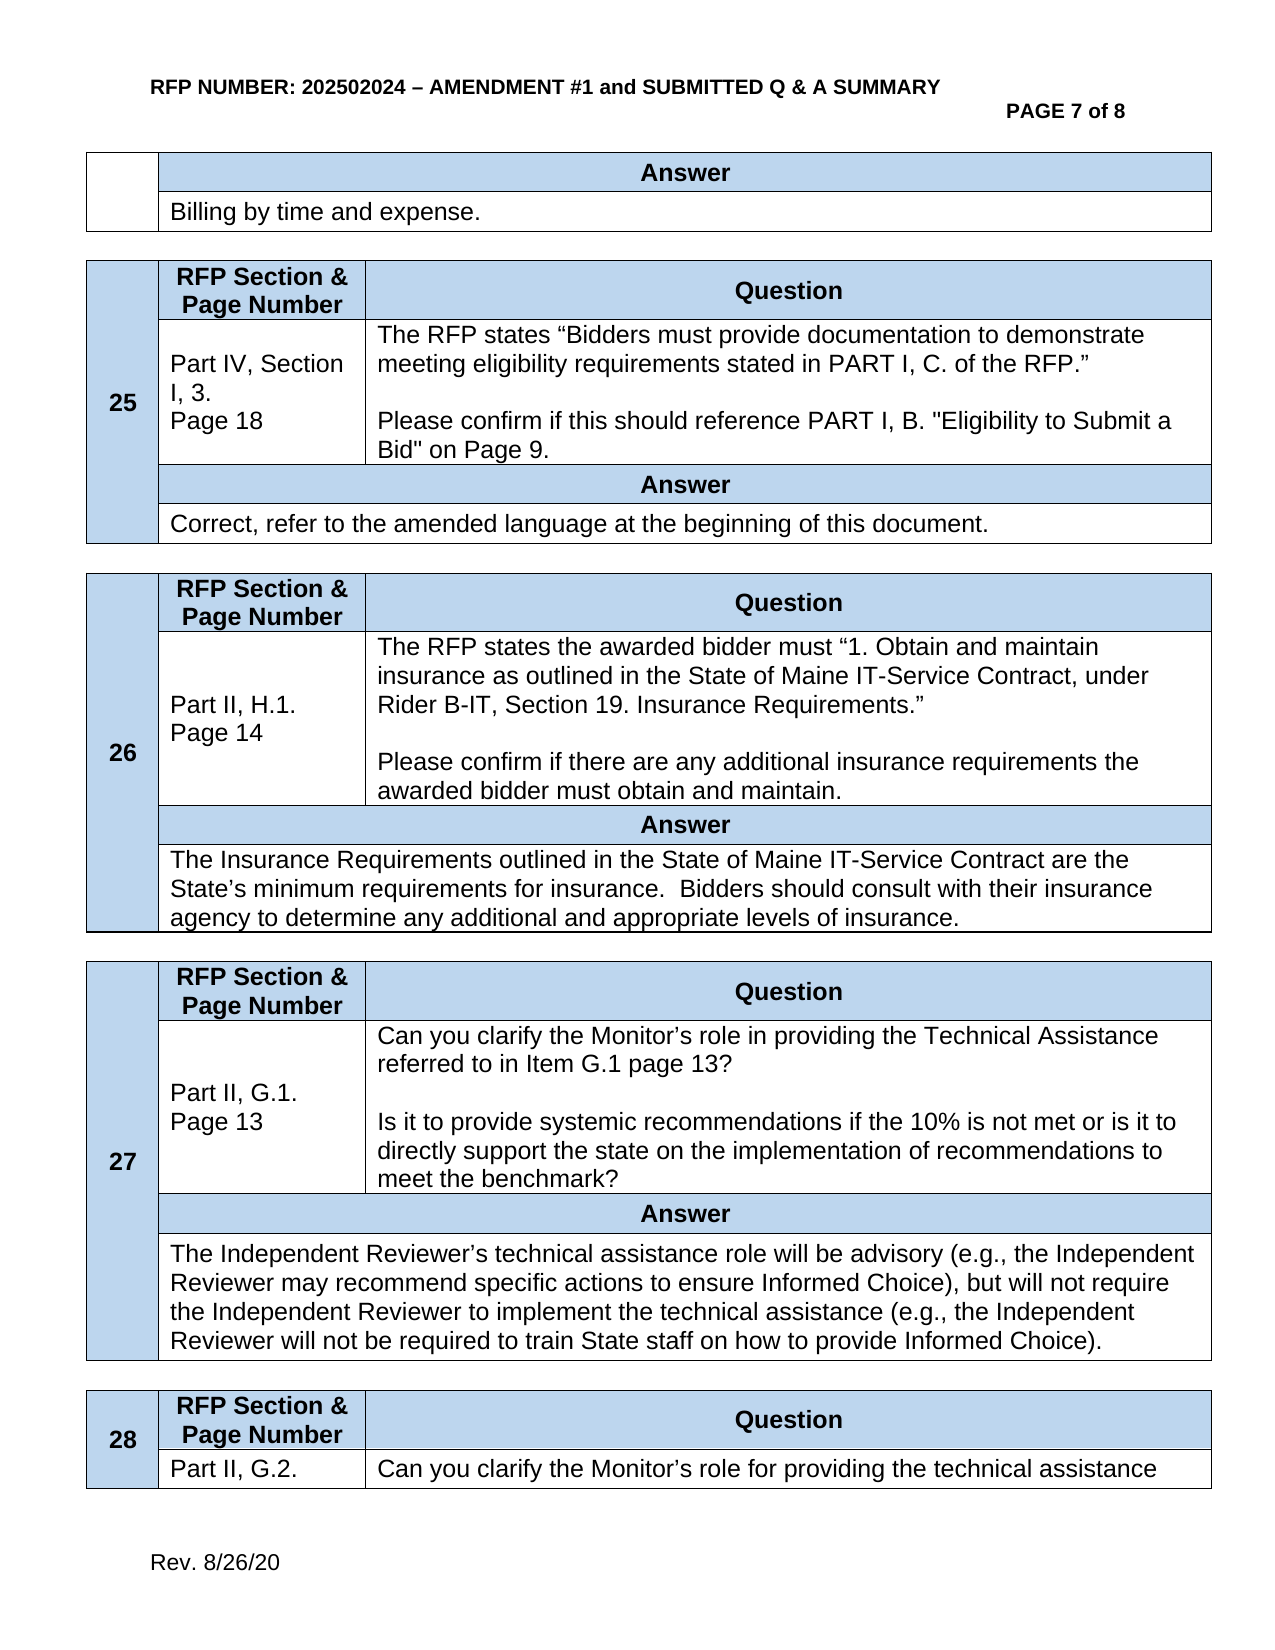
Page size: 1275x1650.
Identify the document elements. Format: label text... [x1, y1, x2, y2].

table_cell The Insurance Requirements outlined in the State of Maine IT-Service Contract are the State’s minimum requirements for insurance. Bidders should consult with their insurance agency to determine any additional and appropriate levels of insurance. [159, 845, 1211, 931]
table_cell Answer [159, 465, 1211, 503]
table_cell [366, 1450, 1211, 1488]
table_cell The RFP states the awarded bidder must “1. Obtain and maintain insurance as outlined in the State of Maine IT-Service Contract, under Rider B-IT, Section 19. Insurance Requirements.” Please confirm if there are any additional insurance requirements the awarded bidder must obtain and maintain. [366, 632, 1211, 804]
table_cell Correct, refer to the amended language at the beginning of this document. [159, 504, 1211, 543]
table_cell Answer [159, 806, 1211, 844]
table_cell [159, 1450, 365, 1488]
table_header RFP Section & Page Number [159, 1391, 365, 1448]
table_header 25 [87, 261, 158, 543]
table_header 27 [87, 962, 158, 1360]
table_cell The RFP states “Bidders must provide documentation to demonstrate meeting eligibility requirements stated in PART I, C. of the RFP.” Please confirm if this should reference PART I, B. "Eligibility to Submit a Bid" on Page 9. [366, 320, 1211, 464]
table_cell Can you clarify the Monitor’s role in providing the Technical Assistance referred to in Item G.1 page 13? Is it to provide systemic recommendations if the 10% is not met or is it to directly support the state on the implementation of recommendations to meet the benchmark? [366, 1021, 1211, 1193]
table_header Question [366, 574, 1211, 631]
table_cell Answer [159, 1194, 1211, 1233]
table_header Question [366, 261, 1211, 319]
table_header 26 [87, 574, 158, 931]
table_header RFP Section & Page Number [159, 261, 365, 319]
table_header Question [366, 962, 1211, 1020]
table_header Question [366, 1391, 1211, 1448]
table_cell Part II, G.1. Page 13 [159, 1021, 365, 1193]
table_header RFP Section & Page Number [159, 962, 365, 1020]
table_cell Answer [159, 153, 1211, 191]
table_cell Part II, H.1. Page 14 [159, 632, 365, 804]
table_header RFP Section & Page Number [159, 574, 365, 631]
table_cell Part IV, Section I, 3. Page 18 [159, 320, 365, 464]
table_cell The Independent Reviewer’s technical assistance role will be advisory (e.g., the Independent Reviewer may recommend specific actions to ensure Informed Choice), but will not require the Independent Reviewer to implement the technical assistance (e.g., the Independent Reviewer will not be required to train State staff on how to provide Informed Choice). [159, 1234, 1211, 1360]
table_header 28 [87, 1391, 158, 1488]
table_cell Billing by time and expense. [159, 192, 1211, 231]
